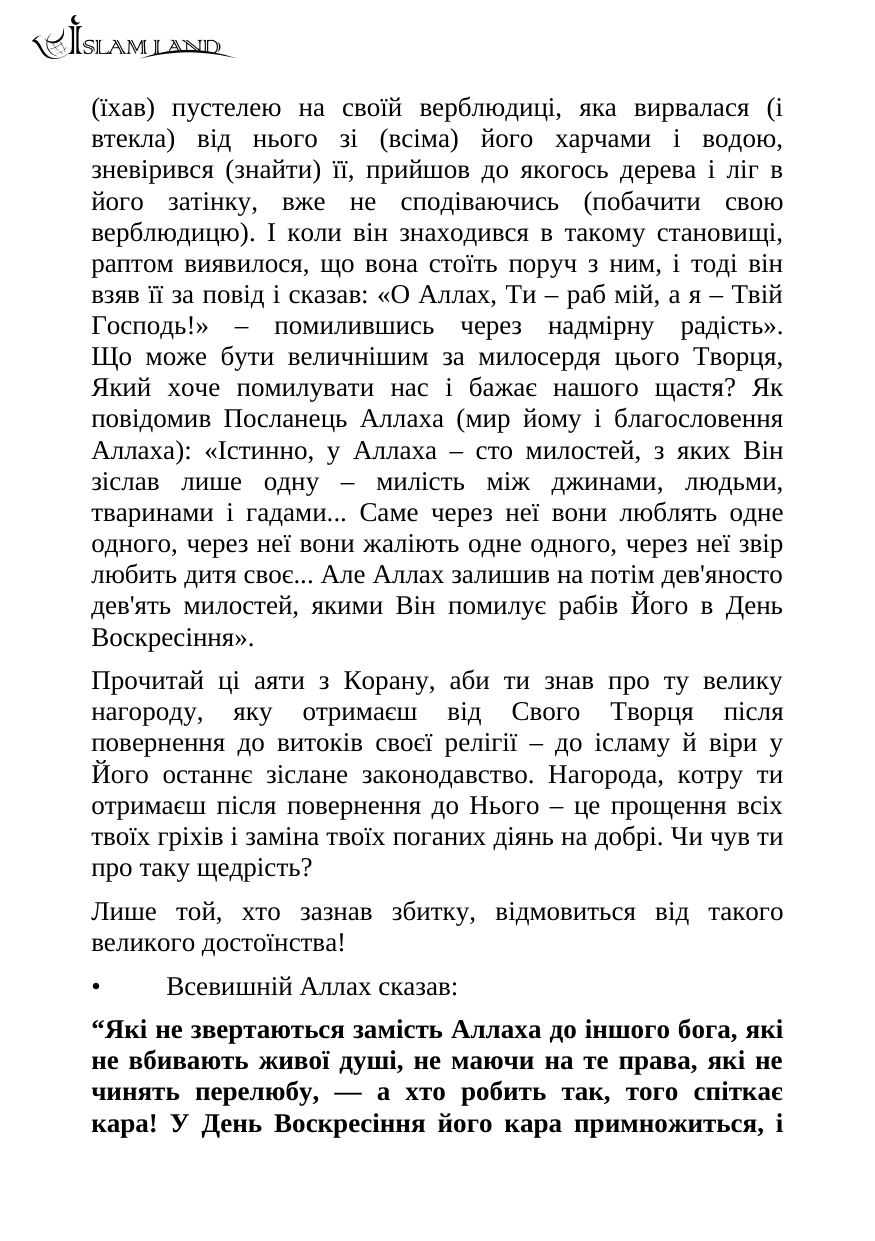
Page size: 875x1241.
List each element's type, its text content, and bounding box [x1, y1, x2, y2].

text • Всевишній Аллах сказав: [91, 969, 784, 1001]
text Лише той, хто зазнав збитку, відмовиться від такого великого достоїнства! [91, 895, 784, 957]
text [91, 91, 784, 652]
picture [31, 15, 237, 59]
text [91, 1013, 784, 1138]
text Прочитай ці аяти з Корану, аби ти знав про ту велику нагороду, яку отримаєш від Свого Творця після повернення до витоків своєї релігії – до ісламу й віри у Його останнє зіслане законодавство. Нагорода, котру ти отримаєш після повернення до Нього – це прощення всіх твоїх гріхів і заміна твоїх поганих діянь на добрі. Чи чув ти про таку щедрість? [91, 664, 784, 882]
